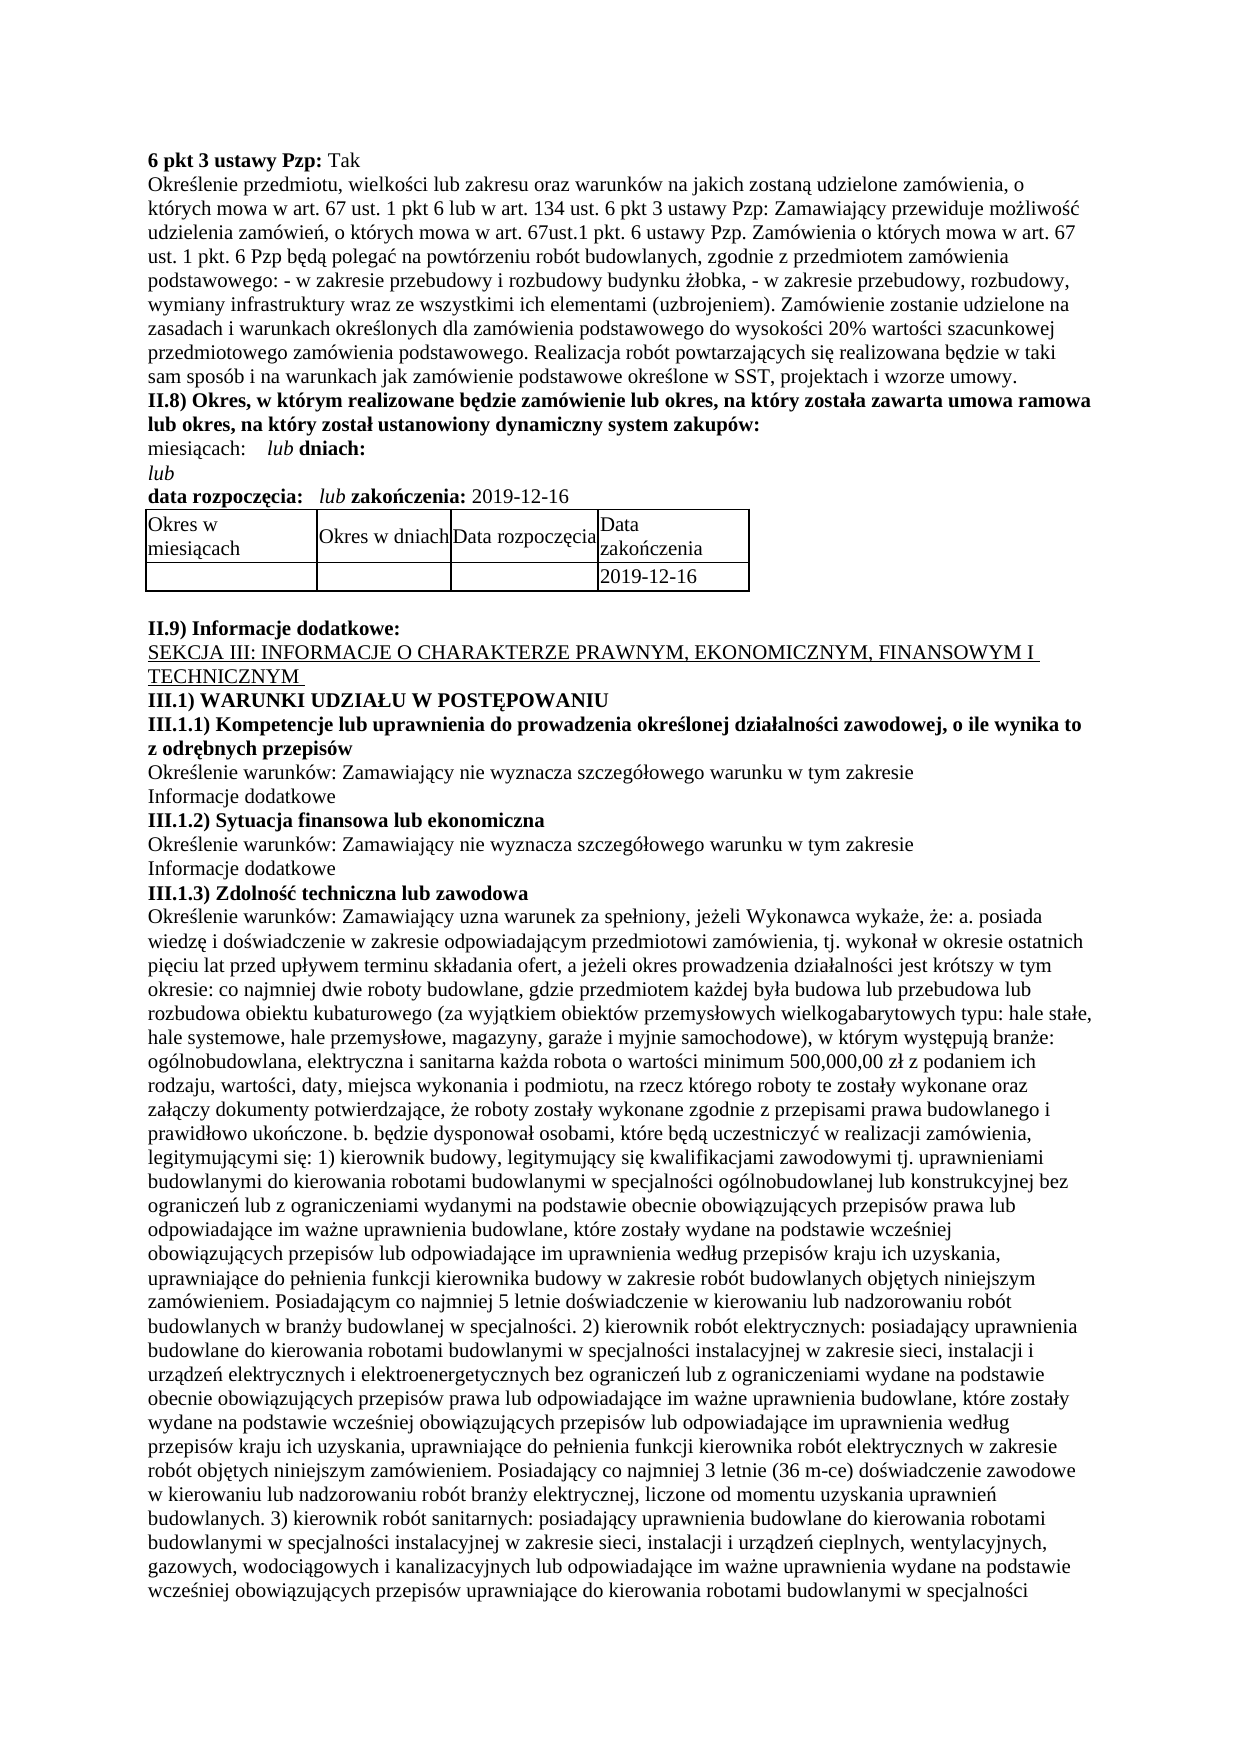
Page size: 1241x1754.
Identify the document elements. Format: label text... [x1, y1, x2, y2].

text III.1) WARUNKI UDZIAŁU W POSTĘPOWANIU [148, 688, 1093, 712]
table_cell [147, 563, 316, 590]
table_cell [452, 563, 597, 590]
table_cell [318, 563, 450, 590]
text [148, 712, 1093, 1602]
text II.9) Informacje dodatkowe: [148, 592, 1093, 640]
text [148, 148, 1093, 508]
table_header Okres w dniach [318, 510, 450, 561]
table_header Data rozpoczęcia [452, 510, 597, 561]
table_header Data zakończenia [599, 510, 748, 561]
text SEKCJA III: INFORMACJE O CHARAKTERZE PRAWNYM, EKONOMICZNYM, FINANSOWYM I TECHNICZNYM [148, 640, 1093, 688]
table_cell 2019-12-16 [599, 563, 748, 590]
table_header Okres w miesiącach [147, 510, 316, 561]
